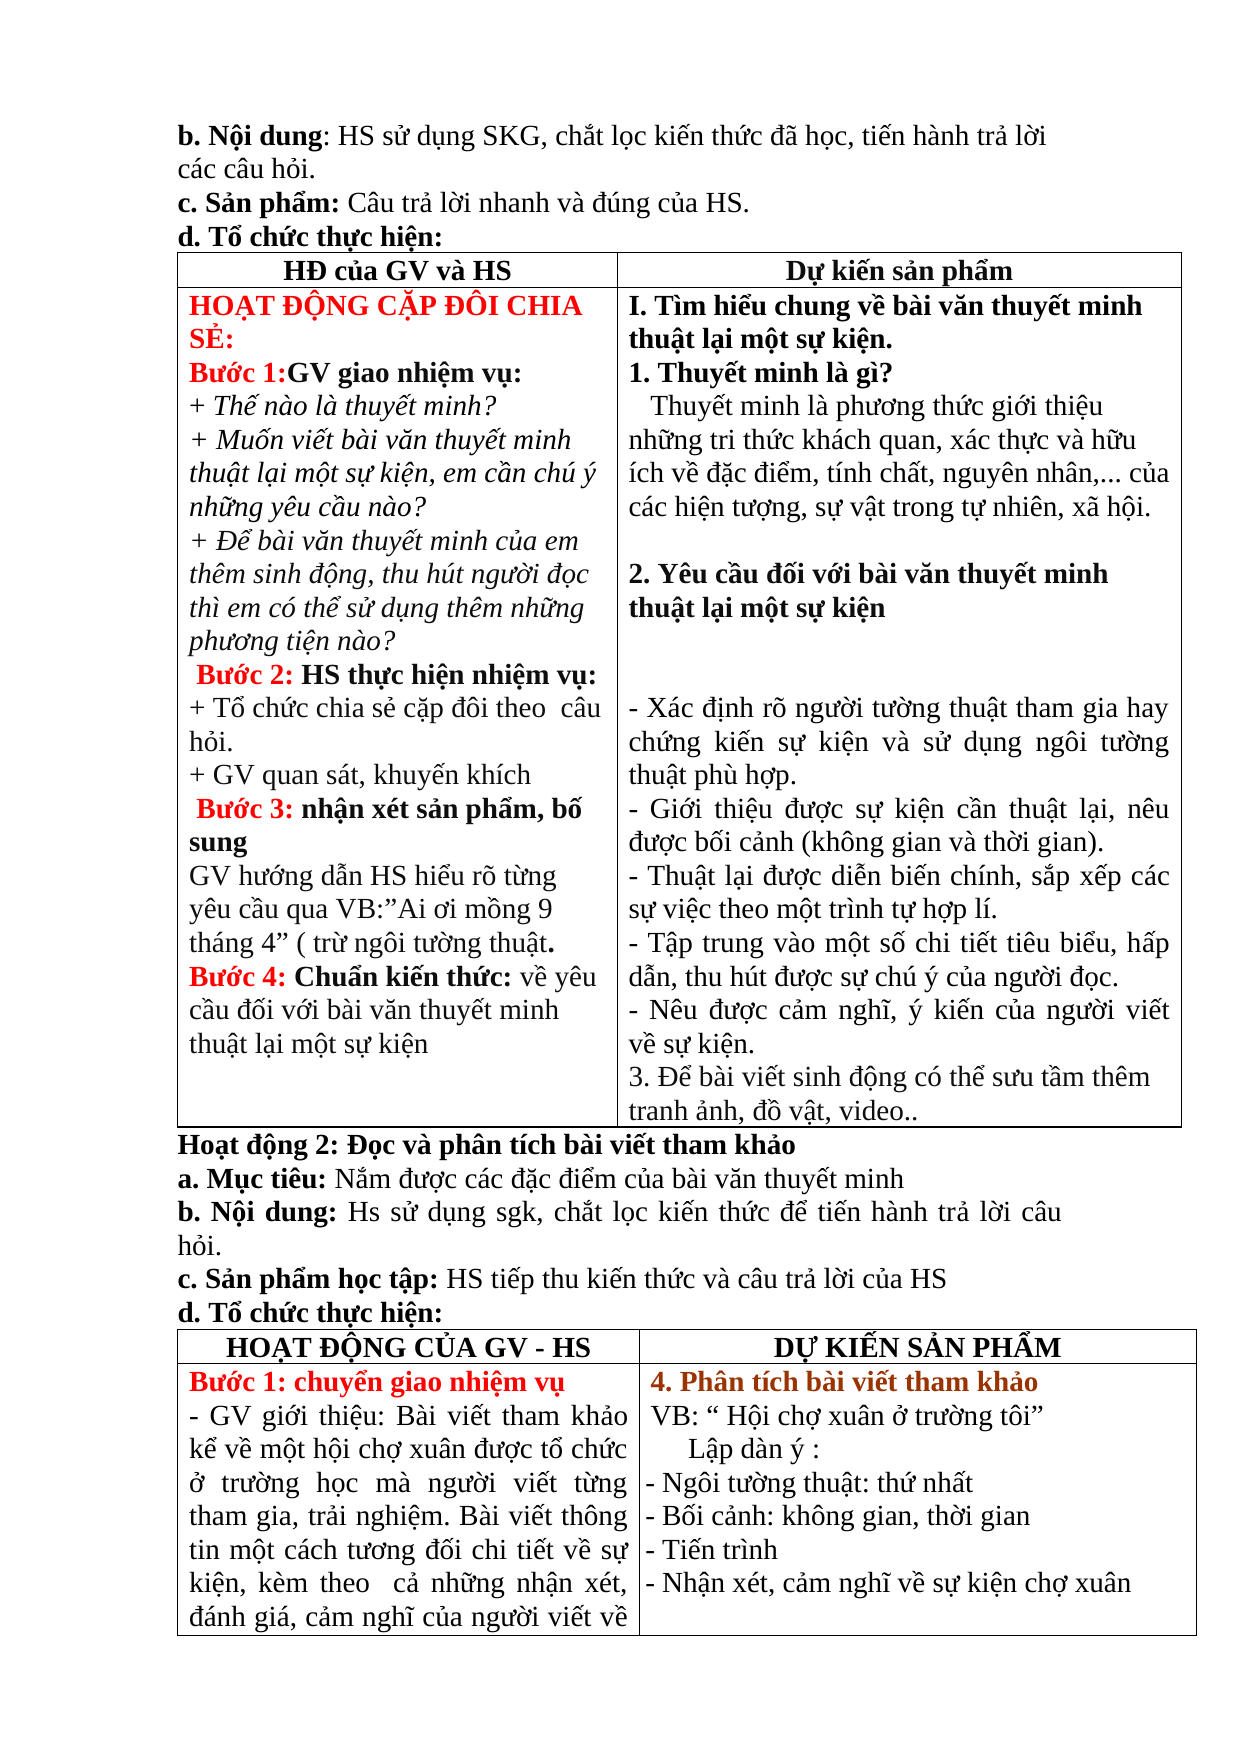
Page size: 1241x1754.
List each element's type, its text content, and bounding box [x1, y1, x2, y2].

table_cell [178, 1364, 639, 1635]
text d. Tổ chức thực hiện: [177, 1295, 1063, 1329]
text a. Mục tiêu: Nắm được các đặc điểm của bài văn thuyết minh [177, 1161, 1063, 1194]
table_header DỰ KIẾN SẢN PHẨM [640, 1330, 1196, 1363]
text c. Sản phẩm: Câu trả lời nhanh và đúng của HS. [177, 185, 1063, 219]
table_cell I. Tìm hiểu chung về bài văn thuyết minh thuật lại một sự kiện. 1. Thuyết minh là gì? Thuyết minh là phương thức giới thiệu những tri thức khách quan, xác thực và hữu ích về đặc điểm, tính chất, nguyên nhân,... của các hiện tượng, sự vật trong tự nhiên, xã hội. 2. Yêu cầu đối với bài văn thuyết minh thuật lại một sự kiện - Xác định rõ người tường thuật tham gia hay chứng kiến sự kiện và sử dụng ngôi tường thuật phù hợp. - Giới thiệu được sự kiện cần thuật lại, nêu được bối cảnh (không gian và thời gian). - Thuật lại được diễn biến chính, sắp xếp các sự việc theo một trình tự hợp lí. - Tập trung vào một số chi tiết tiêu biểu, hấp dẫn, thu hút được sự chú ý của người đọc. - Nêu được cảm nghĩ, ý kiến của người viết về sự kiện. 3. Để bài viết sinh động có thể sưu tầm thêm tranh ảnh, đồ vật, video.. [618, 288, 1181, 1126]
text Hoạt động 2: Đọc và phân tích bài viết tham khảo [177, 1128, 1063, 1161]
table_header Dự kiến sản phẩm [618, 253, 1181, 287]
table_header HĐ của GV và HS [178, 253, 617, 287]
table_cell HOẠT ĐỘNG CẶP ĐÔI CHIA SẺ: Bước 1:GV giao nhiệm vụ: + Thế nào là thuyết minh? + Muốn viết bài văn thuyết minh thuật lại một sự kiện, em cần chú ý những yêu cầu nào? + Để bài văn thuyết minh của em thêm sinh động, thu hút người đọc thì em có thể sử dụng thêm những phương tiện nào? Bước 2: HS thực hiện nhiệm vụ: + Tổ chức chia sẻ cặp đôi theo câu hỏi. + GV quan sát, khuyến khích Bước 3: nhận xét sản phẩm, bố sung GV hướng dẫn HS hiểu rõ từng yêu cầu qua VB:”Ai ơi mồng 9 tháng 4” ( trừ ngôi tường thuật. Bước 4: Chuẩn kiến thức: về yêu cầu đối với bài văn thuyết minh thuật lại một sự kiện [178, 288, 617, 1126]
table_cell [640, 1364, 1196, 1635]
text d. Tổ chức thực hiện: [177, 219, 1063, 252]
table_header HOẠT ĐỘNG CỦA GV - HS [178, 1330, 639, 1363]
text b. Nội dung: HS sử dụng SKG, chắt lọc kiến thức đã học, tiến hành trả lời các câu hỏi. [177, 118, 1063, 185]
text c. Sản phẩm học tập: HS tiếp thu kiến thức và câu trả lời của HS [177, 1262, 1063, 1295]
text b. Nội dung: Hs sử dụng sgk, chắt lọc kiến thức để tiến hành trả lời câu hỏi. [177, 1194, 1063, 1262]
